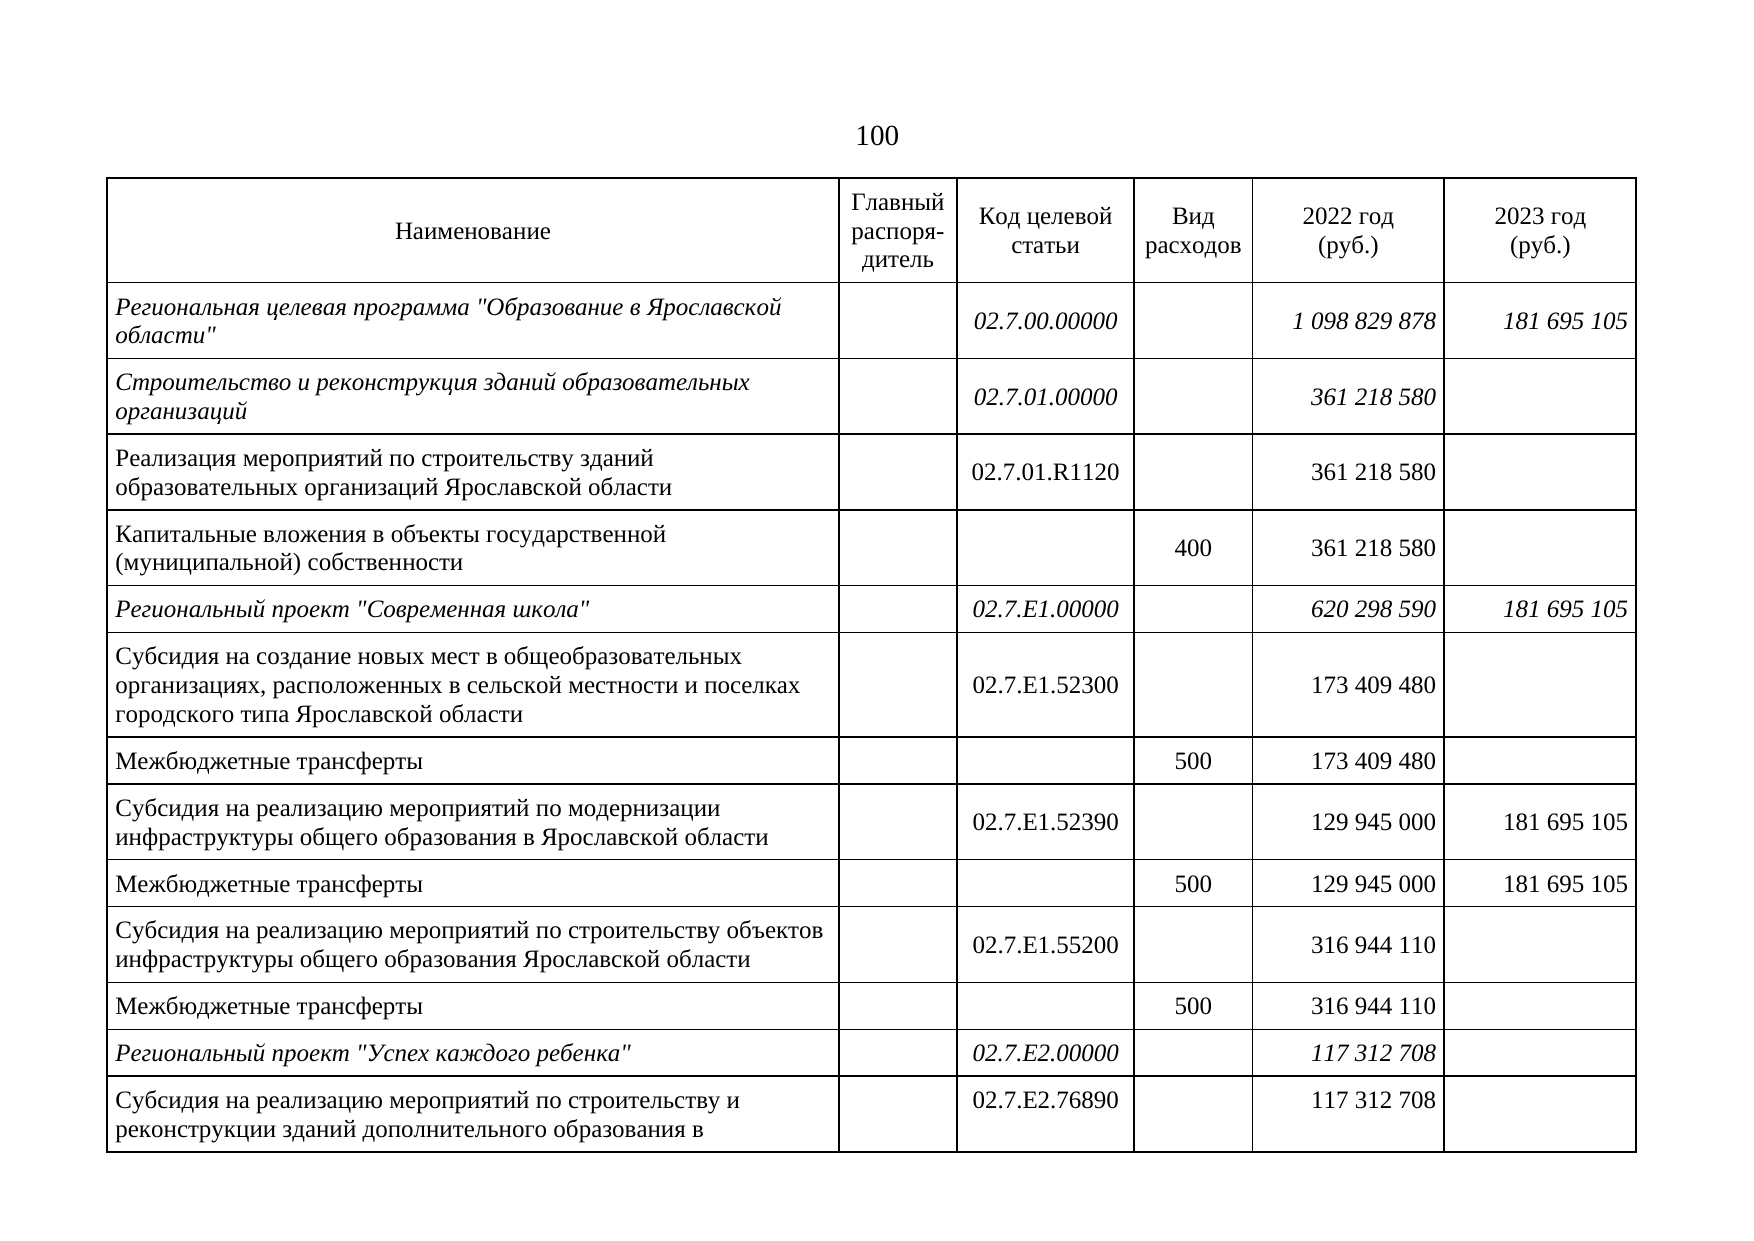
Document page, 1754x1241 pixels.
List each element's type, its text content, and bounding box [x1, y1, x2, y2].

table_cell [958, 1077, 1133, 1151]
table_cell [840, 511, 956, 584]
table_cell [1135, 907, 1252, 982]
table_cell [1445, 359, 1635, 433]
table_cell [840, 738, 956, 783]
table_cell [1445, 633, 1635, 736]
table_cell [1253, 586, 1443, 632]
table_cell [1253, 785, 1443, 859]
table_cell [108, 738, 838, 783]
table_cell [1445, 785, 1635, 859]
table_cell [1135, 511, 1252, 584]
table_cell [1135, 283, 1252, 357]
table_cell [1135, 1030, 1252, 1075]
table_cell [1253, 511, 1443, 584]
table_header Код целевой статьи [958, 179, 1133, 282]
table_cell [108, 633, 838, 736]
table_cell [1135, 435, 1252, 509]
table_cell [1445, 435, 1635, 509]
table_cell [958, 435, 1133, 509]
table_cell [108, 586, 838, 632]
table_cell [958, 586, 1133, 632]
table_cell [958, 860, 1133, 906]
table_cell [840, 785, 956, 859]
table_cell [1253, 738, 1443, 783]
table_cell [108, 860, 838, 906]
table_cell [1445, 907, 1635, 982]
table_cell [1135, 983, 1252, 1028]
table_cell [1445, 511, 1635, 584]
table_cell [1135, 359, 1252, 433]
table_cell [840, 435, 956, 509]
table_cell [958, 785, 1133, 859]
table_header 2023 год (руб.) [1445, 179, 1635, 282]
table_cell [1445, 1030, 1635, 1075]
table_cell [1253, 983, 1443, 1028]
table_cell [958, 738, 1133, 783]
table_header Главный распоря-дитель [840, 179, 956, 282]
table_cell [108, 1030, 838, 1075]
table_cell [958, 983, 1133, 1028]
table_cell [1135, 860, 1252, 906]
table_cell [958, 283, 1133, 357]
table_header Наименование [108, 179, 838, 282]
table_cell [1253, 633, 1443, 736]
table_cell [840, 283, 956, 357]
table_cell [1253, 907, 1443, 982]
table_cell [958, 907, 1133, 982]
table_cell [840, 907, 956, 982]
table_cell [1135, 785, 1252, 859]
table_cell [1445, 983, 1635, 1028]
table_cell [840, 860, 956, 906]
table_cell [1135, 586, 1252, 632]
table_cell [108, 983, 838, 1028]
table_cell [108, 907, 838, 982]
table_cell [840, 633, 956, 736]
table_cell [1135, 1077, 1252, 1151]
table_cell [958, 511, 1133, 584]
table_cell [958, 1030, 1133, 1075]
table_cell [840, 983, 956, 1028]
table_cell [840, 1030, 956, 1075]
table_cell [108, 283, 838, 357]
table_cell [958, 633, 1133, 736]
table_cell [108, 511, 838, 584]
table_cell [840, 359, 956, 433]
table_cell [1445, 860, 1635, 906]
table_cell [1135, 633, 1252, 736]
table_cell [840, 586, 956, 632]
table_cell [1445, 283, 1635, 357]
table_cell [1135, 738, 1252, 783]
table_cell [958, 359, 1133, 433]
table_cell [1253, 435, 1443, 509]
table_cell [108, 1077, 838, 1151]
table_header 2022 год (руб.) [1253, 179, 1443, 282]
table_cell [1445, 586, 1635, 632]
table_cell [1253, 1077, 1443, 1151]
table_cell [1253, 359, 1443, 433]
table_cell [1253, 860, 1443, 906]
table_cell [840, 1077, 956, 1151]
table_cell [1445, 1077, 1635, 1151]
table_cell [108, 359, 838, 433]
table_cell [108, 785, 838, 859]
table_header Вид расходов [1135, 179, 1252, 282]
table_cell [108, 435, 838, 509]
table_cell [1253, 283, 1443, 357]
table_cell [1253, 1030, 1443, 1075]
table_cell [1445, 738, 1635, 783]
